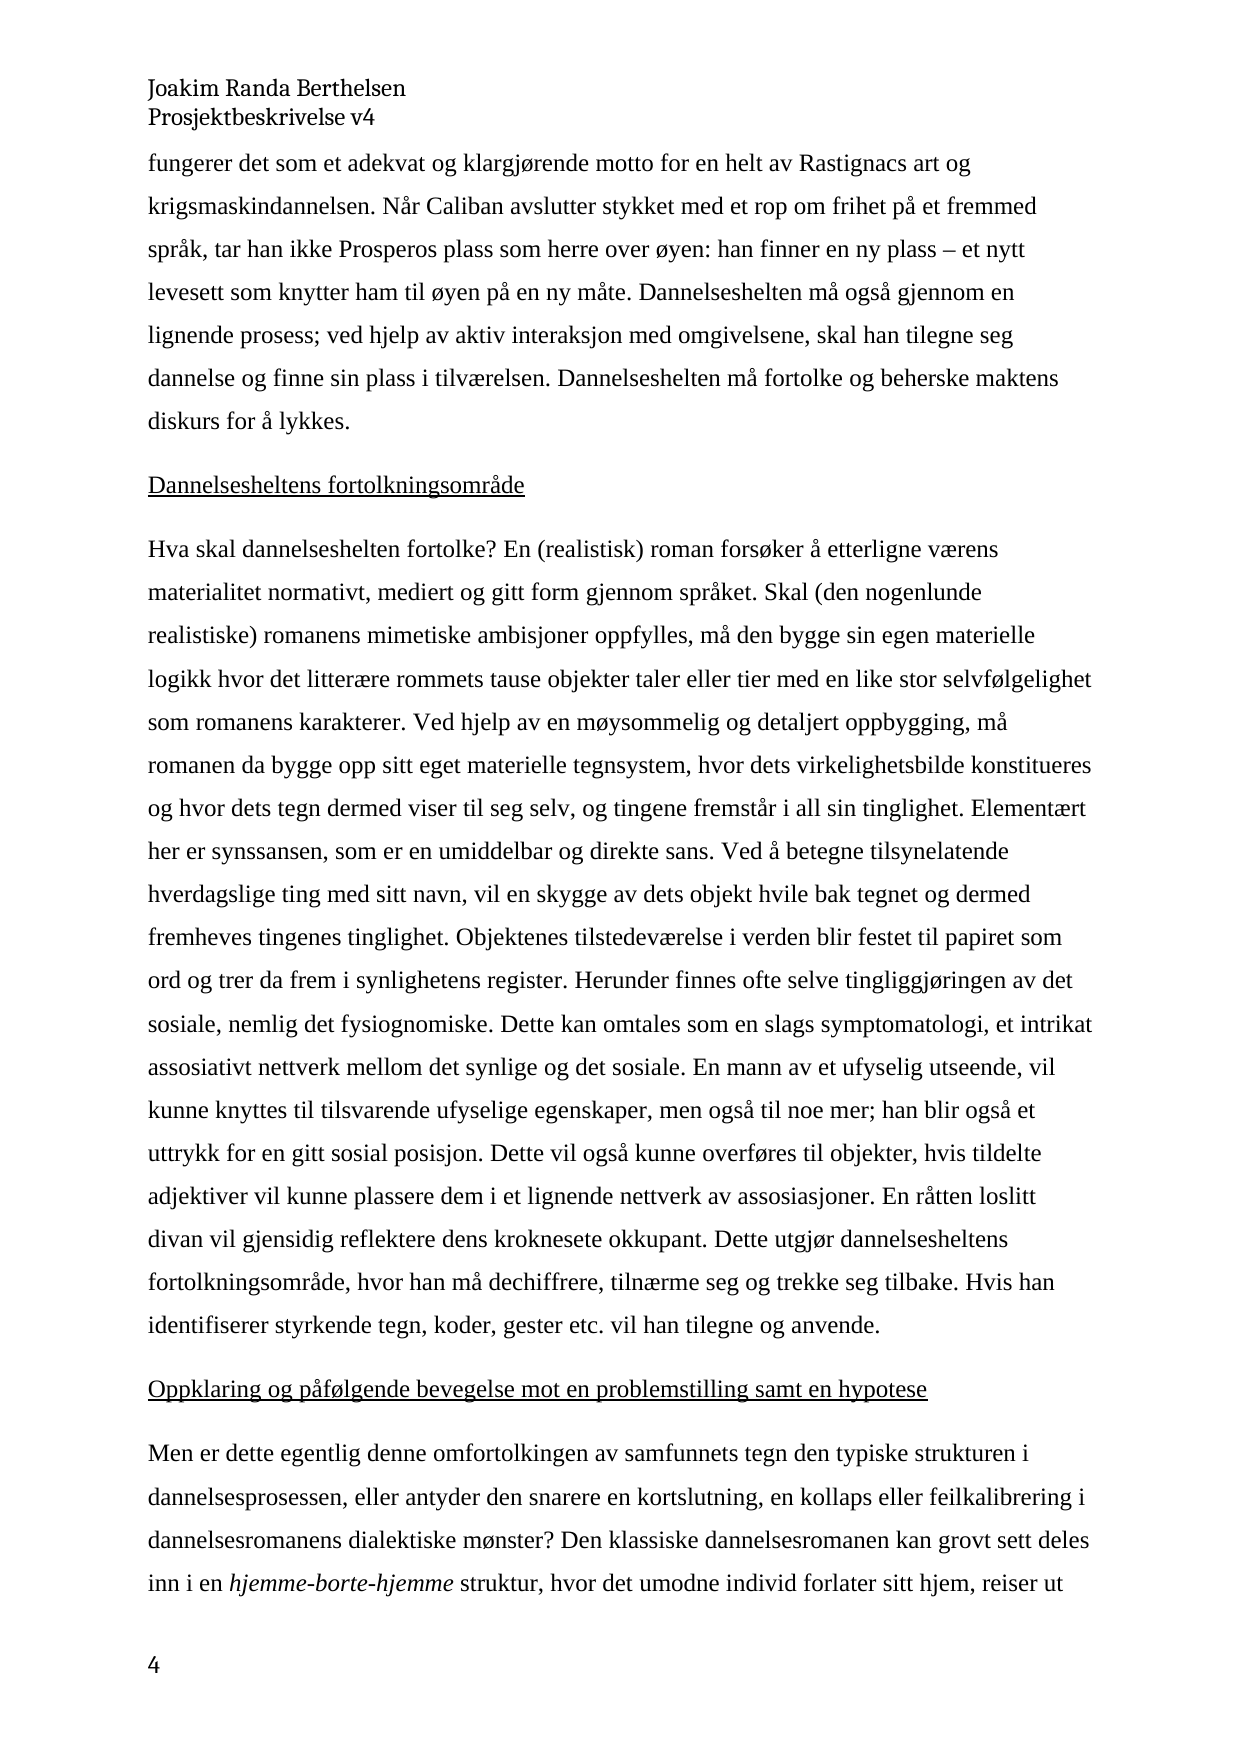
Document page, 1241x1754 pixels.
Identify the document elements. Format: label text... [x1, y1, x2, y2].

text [148, 1438, 1093, 1597]
text Oppklaring og påfølgende bevegelse mot en problemstilling samt en hypotese [148, 1374, 1093, 1403]
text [148, 148, 1093, 435]
text Dannelsesheltens fortolkningsområde [148, 470, 1093, 499]
text Hva skal dannelseshelten fortolke? En (realistisk) roman forsøker å etterligne værens materialitet normativt, mediert og gitt form gjennom språket. Skal (den nogenlunde realistiske) romanens mimetiske ambisjoner oppfylles, må den bygge sin egen materielle logikk hvor det litterære rommets tause objekter taler eller tier med en like stor selvfølgelighet som romanens karakterer. Ved hjelp av en møysommelig og detaljert oppbygging, må romanen da bygge opp sitt eget materielle tegnsystem, hvor dets virkelighetsbilde konstitueres og hvor dets tegn dermed viser til seg selv, og tingene fremstår i all sin tinglighet. Elementært her er synssansen, som er en umiddelbar og direkte sans. Ved å betegne tilsynelatende hverdagslige ting med sitt navn, vil en skygge av dets objekt hvile bak tegnet og dermed fremheves tingenes tinglighet. Objektenes tilstedeværelse i verden blir festet til papiret som ord og trer da frem i synlighetens register. Herunder finnes ofte selve tingliggjøringen av det sosiale, nemlig det fysiognomiske. Dette kan omtales som en slags symptomatologi, et intrikat assosiativt nettverk mellom det synlige og det sosiale. En mann av et ufyselig utseende, vil kunne knyttes til tilsvarende ufyselige egenskaper, men også til noe mer; han blir også et uttrykk for en gitt sosial posisjon. Dette vil også kunne overføres til objekter, hvis tildelte adjektiver vil kunne plassere dem i et lignende nettverk av assosiasjoner. En råtten loslitt divan vil gjensidig reflektere dens kroknesete okkupant. Dette utgjør dannelsesheltens fortolkningsområde, hvor han må dechiffrere, tilnærme seg og trekke seg tilbake. Hvis han identifiserer styrkende tegn, koder, gester etc. vil han tilegne og anvende. [148, 534, 1093, 1339]
